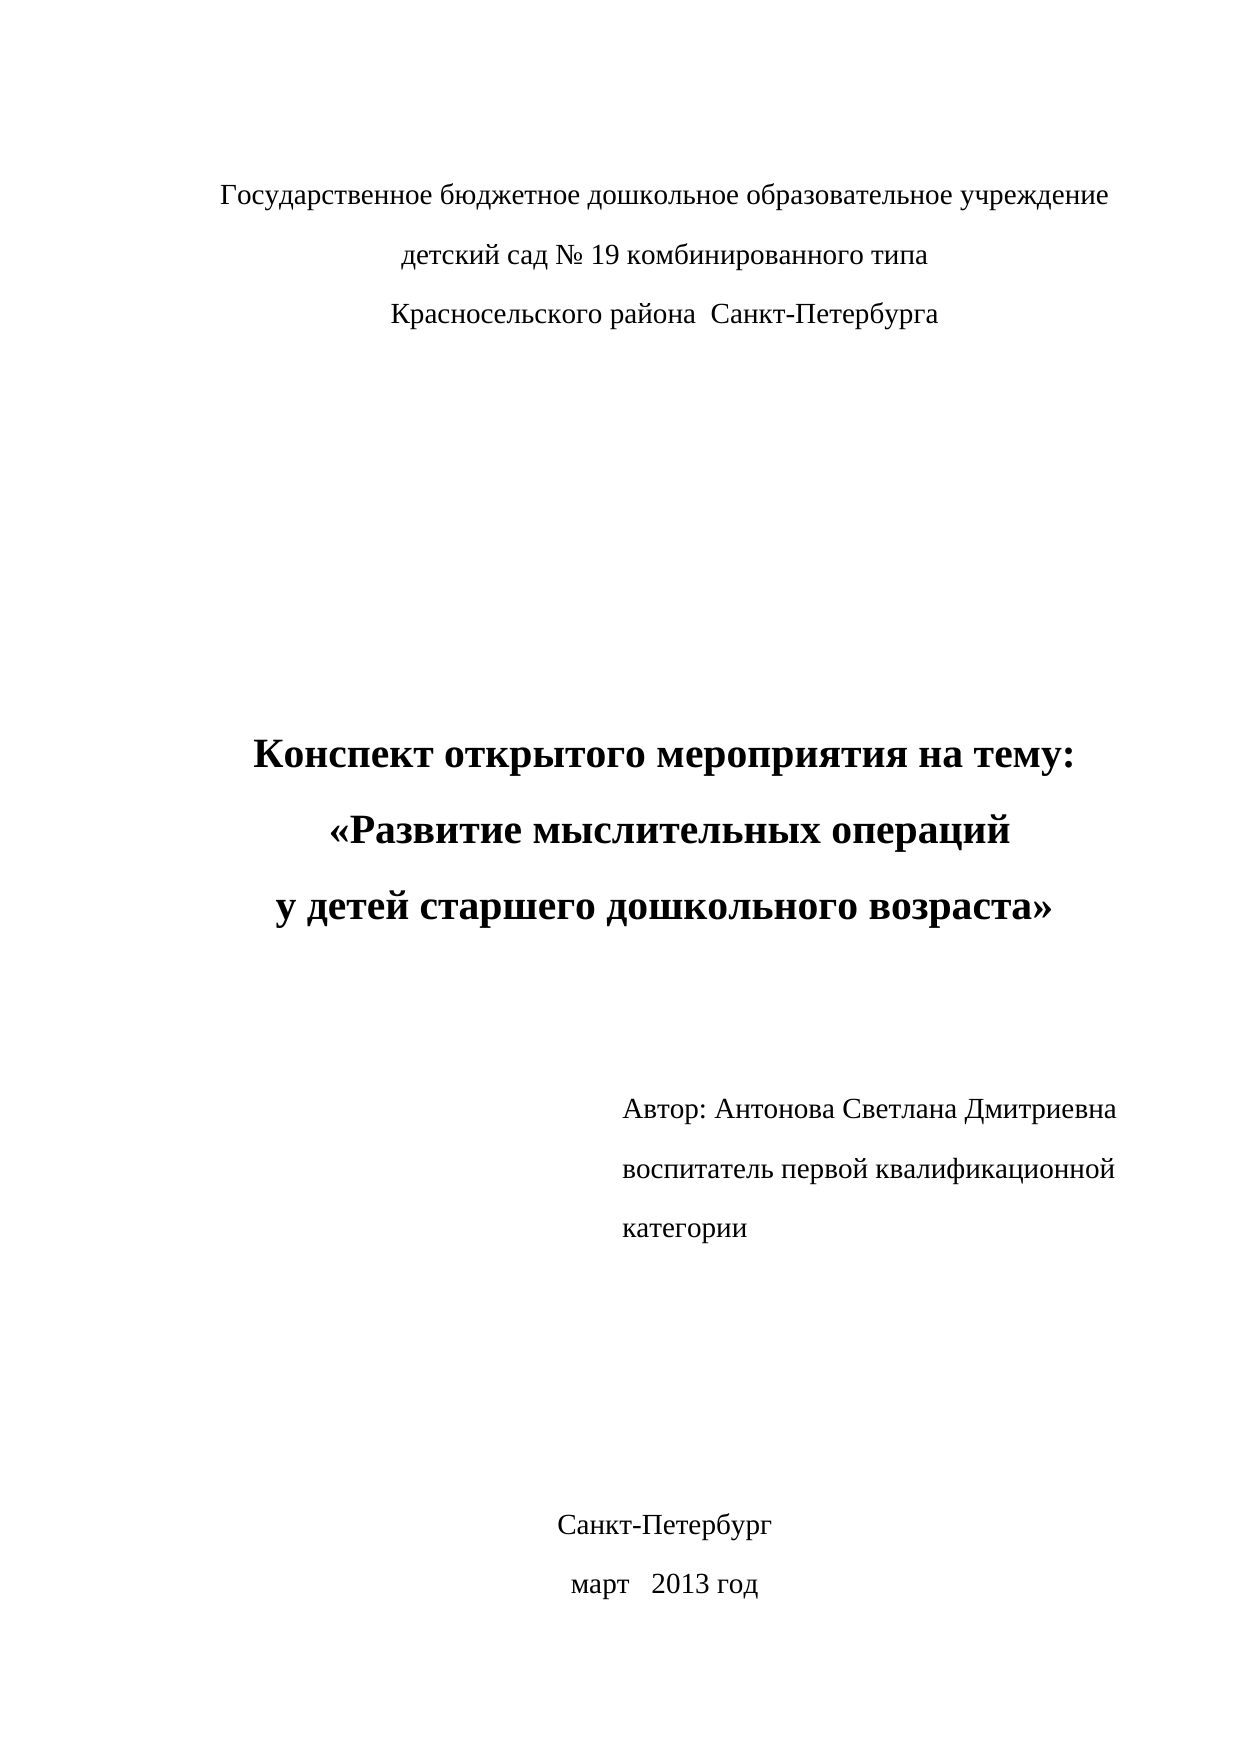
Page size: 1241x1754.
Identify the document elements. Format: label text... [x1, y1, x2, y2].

text март 2013 год [177, 1567, 1152, 1600]
text «Развитие мыслительных операций [177, 804, 1152, 852]
text Автор: Антонова Светлана Дмитриевна [177, 1092, 1152, 1125]
text Санкт-Петербург [177, 1507, 1152, 1541]
text воспитатель первой квалификационной [177, 1151, 1152, 1184]
text Красносельского района Санкт-Петербурга [177, 296, 1152, 330]
text детский сад № 19 комбинированного типа [177, 237, 1152, 270]
text категории [177, 1210, 1152, 1244]
text у детей старшего дошкольного возраста» [177, 880, 1152, 928]
text Конспект открытого мероприятия на тему: [177, 728, 1152, 776]
text Государственное бюджетное дошкольное образовательное учреждение [177, 177, 1152, 211]
